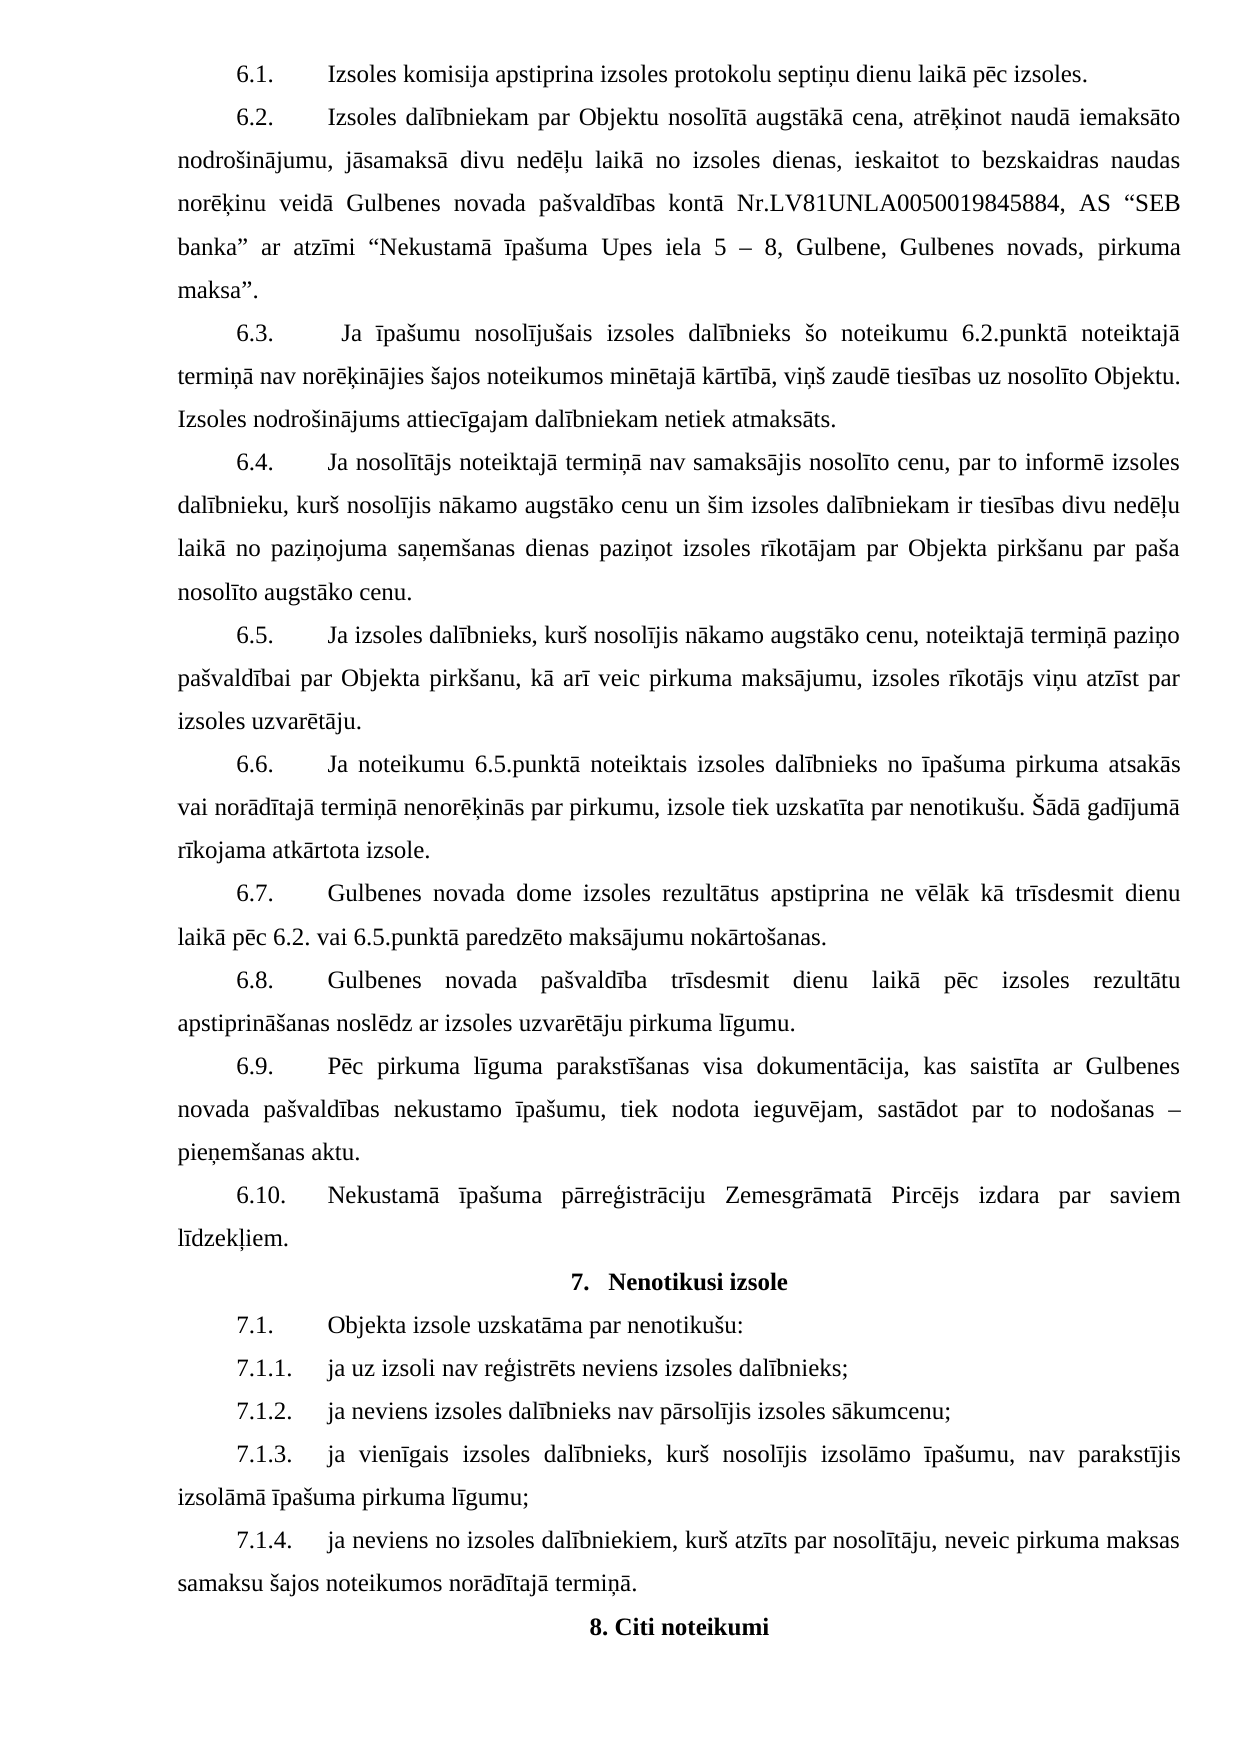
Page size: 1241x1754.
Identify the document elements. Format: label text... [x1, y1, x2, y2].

list Ja nosolītājs noteiktajā termiņā nav samaksājis nosolīto cenu, par to informē izsoles dalībnieku, kurš nosolījis nākamo augstāko cenu un šim izsoles dalībniekam ir tiesības divu nedēļu laikā no paziņojuma saņemšanas dienas paziņot izsoles rīkotājam par Objekta pirkšanu par paša nosolīto augstāko cenu. [177, 447, 1181, 605]
list Nekustamā īpašuma pārreģistrāciju Zemesgrāmatā Pircējs izdara par saviem līdzekļiem. [177, 1180, 1181, 1252]
list Izsoles dalībniekam par Objektu nosolītā augstākā cena, atrēķinot naudā iemaksāto nodrošinājumu, jāsamaksā divu nedēļu laikā no izsoles dienas, ieskaitot to bezskaidras naudas norēķinu veidā Gulbenes novada pašvaldības kontā Nr.LV81UNLA0050019845884, AS “SEB banka” ar atzīmi “Nekustamā īpašuma Upes iela 5 – 8, Gulbene, Gulbenes novads, pirkuma maksa”. [177, 102, 1181, 303]
list Ja izsoles dalībnieks, kurš nosolījis nākamo augstāko cenu, noteiktajā termiņā paziņo pašvaldībai par Objekta pirkšanu, kā arī veic pirkuma maksājumu, izsoles rīkotājs viņu atzīst par izsoles uzvarētāju. [177, 620, 1181, 735]
list ja neviens no izsoles dalībniekiem, kurš atzīts par nosolītāju, neveic pirkuma maksas samaksu šajos noteikumos norādītajā termiņā. [177, 1525, 1181, 1597]
list ja uz izsoli nav reģistrēts neviens izsoles dalībnieks; [177, 1353, 1181, 1382]
list Gulbenes novada pašvaldība trīsdesmit dienu laikā pēc izsoles rezultātu apstiprināšanas noslēdz ar izsoles uzvarētāju pirkuma līgumu. [177, 965, 1181, 1037]
list Ja īpašumu nosolījušais izsoles dalībnieks šo noteikumu 6.2.punktā noteiktajā termiņā nav norēķinājies šajos noteikumos minētajā kārtībā, viņš zaudē tiesības uz nosolīto Objektu. Izsoles nodrošinājums attiecīgajam dalībniekam netiek atmaksāts. [177, 318, 1181, 433]
list Objekta izsole uzskatāma par nenotikušu: [177, 1310, 1181, 1338]
list Gulbenes novada dome izsoles rezultātus apstiprina ne vēlāk kā trīsdesmit dienu laikā pēc 6.2. vai 6.5.punktā paredzēto maksājumu nokārtošanas. [177, 878, 1181, 950]
list Nenotikusi izsole [177, 1267, 1181, 1295]
list Pēc pirkuma parakstīšanas visa dokumentācija, kas saistīta ar Gulbenes novada pašvaldības nekustamo īpašumu, tiek nodota ieguvējam, sastādot par to nodošanas – pieņemšanas aktu. [177, 1051, 1181, 1166]
list Ja noteikumu 6.5.punktā noteiktais izsoles dalībnieks no īpašuma pirkuma atsakās vai norādītajā termiņā nenorēķinās par pirkumu, izsole tiek uzskatīta par nenotikušu. Šādā gadījumā rīkojama atkārtota izsole. [177, 749, 1181, 864]
list ja neviens izsoles dalībnieks nav pārsolījis izsoles sākumcenu; [177, 1396, 1181, 1425]
list Izsoles komisija apstiprina izsoles protokolu septiņu dienu laikā pēc izsoles. [177, 59, 1181, 88]
list ja vienīgais izsoles dalībnieks, kurš nosolījis izsolāmo īpašumu, nav parakstījis izsolāmā īpašuma pirkuma līgumu; [177, 1439, 1181, 1511]
text 8. Citi noteikumi [177, 1612, 1181, 1640]
